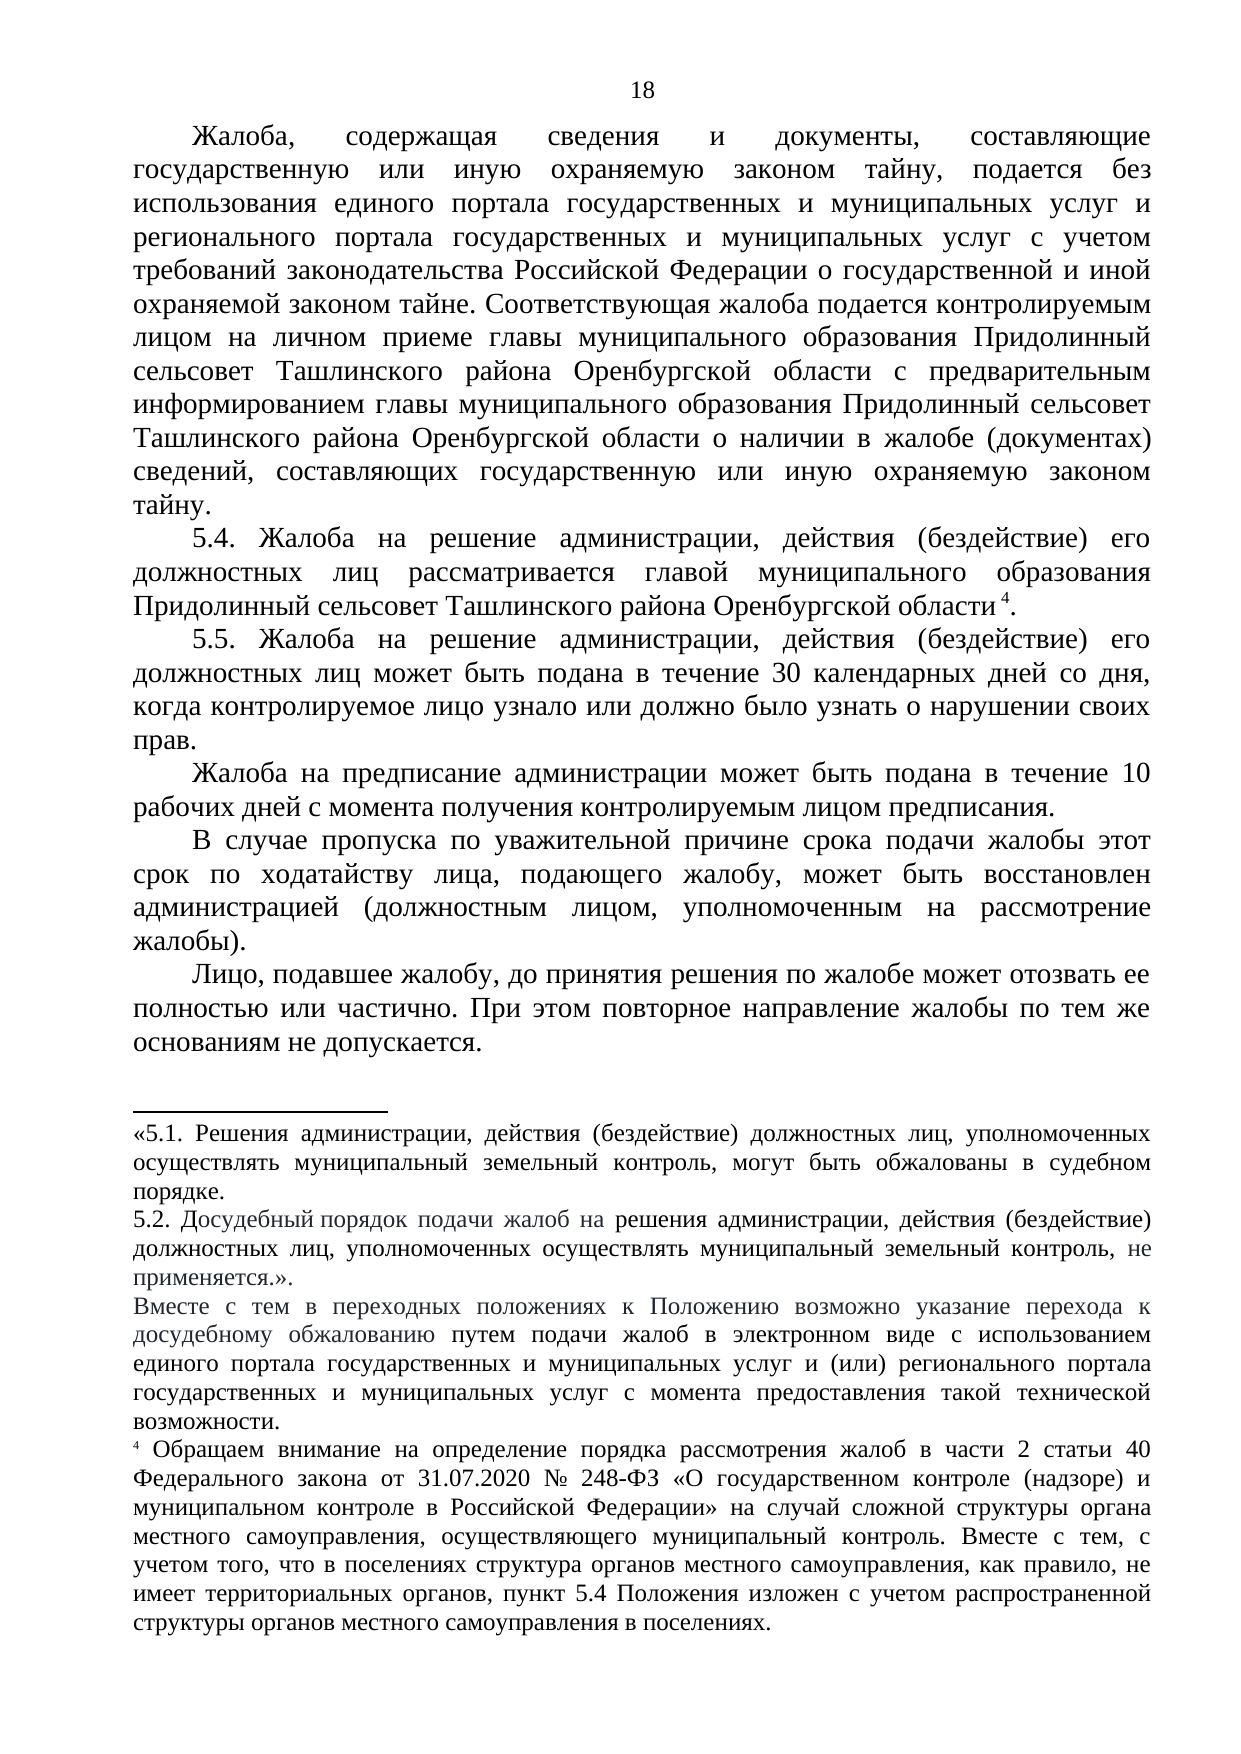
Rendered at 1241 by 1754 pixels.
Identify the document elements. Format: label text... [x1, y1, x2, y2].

text Лицо, подавшее жалобу, до принятия решения по жалобе может отозвать ее полностью или частично. При этом повторное направление жалобы по тем же основаниям не допускается. [133, 957, 1152, 1057]
text Жалоба на предписание администрации может быть подана в течение 10 рабочих дней с момента получения контролируемым лицом предписания. [133, 755, 1152, 822]
text 5.4. Жалоба на решение администрации, действия (бездействие) его должностных лиц рассматривается главой муниципального образования Придолинный сельсовет Ташлинского района Оренбургской области . [133, 521, 1152, 621]
text 5.5. Жалоба на решение администрации, действия (бездействие) его должностных лиц может быть подана в течение 30 календарных дней со дня, когда контролируемое лицо узнало или должно было узнать о нарушении своих прав. [133, 621, 1152, 755]
text Жалоба, содержащая сведения и документы, составляющие государственную или иную охраняемую законом тайну, подается без использования единого портала государственных и муниципальных услуг и регионального портала государственных и муниципальных услуг с учетом требований законодательства Российской Федерации о государственной и иной охраняемой законом тайне. Соответствующая жалоба подается контролируемым лицом на личном приеме главы муниципального образования Придолинный сельсовет Ташлинского района Оренбургской области с предварительным информированием главы муниципального образования Придолинный сельсовет Ташлинского района Оренбургской области о наличии в жалобе (документах) сведений, составляющих государственную или иную охраняемую законом тайну. [133, 118, 1152, 521]
text В случае пропуска по уважительной причине срока подачи жалобы этот срок по ходатайству лица, подающего жалобу, может быть восстановлен администрацией (должностным лицом, уполномоченным на рассмотрение жалобы). [133, 822, 1152, 957]
